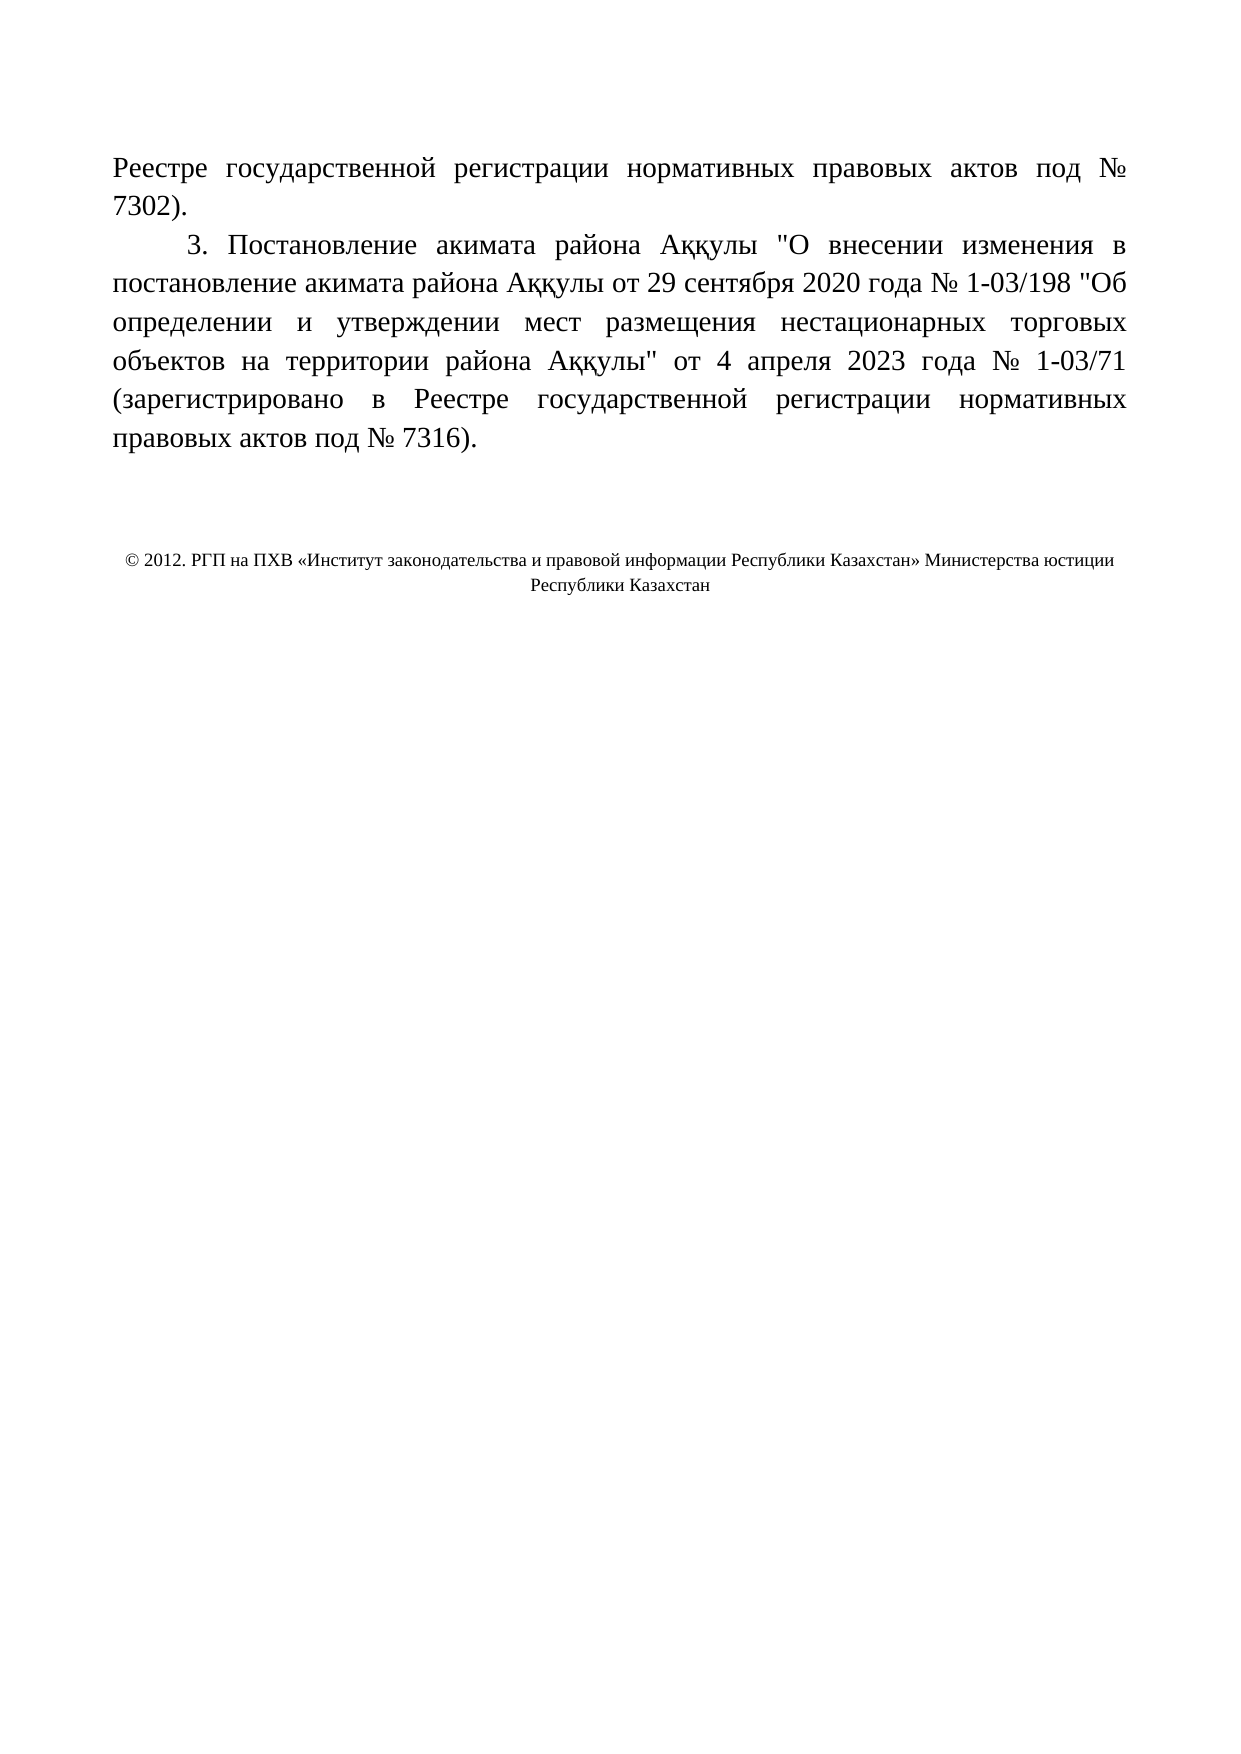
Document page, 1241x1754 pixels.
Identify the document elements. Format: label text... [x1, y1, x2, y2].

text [112, 150, 1128, 222]
text © 2012. РГП на ПХВ «Институт законодательства и правовой информации Республики Казахстан» Министерства юстиции Республики Казахстан [112, 549, 1128, 595]
text 3. Постановление акимата района Аққулы "О внесении изменения в постановление акимата района Аққулы от 29 сентября 2020 года № 1-03/198 "Об определении и утверждении мест размещения нестационарных торговых объектов на территории района Аққулы" от 4 апреля 2023 года № 1-03/71 (зарегистрировано в Реестре государственной регистрации нормативных правовых актов под № 7316). [112, 227, 1128, 453]
